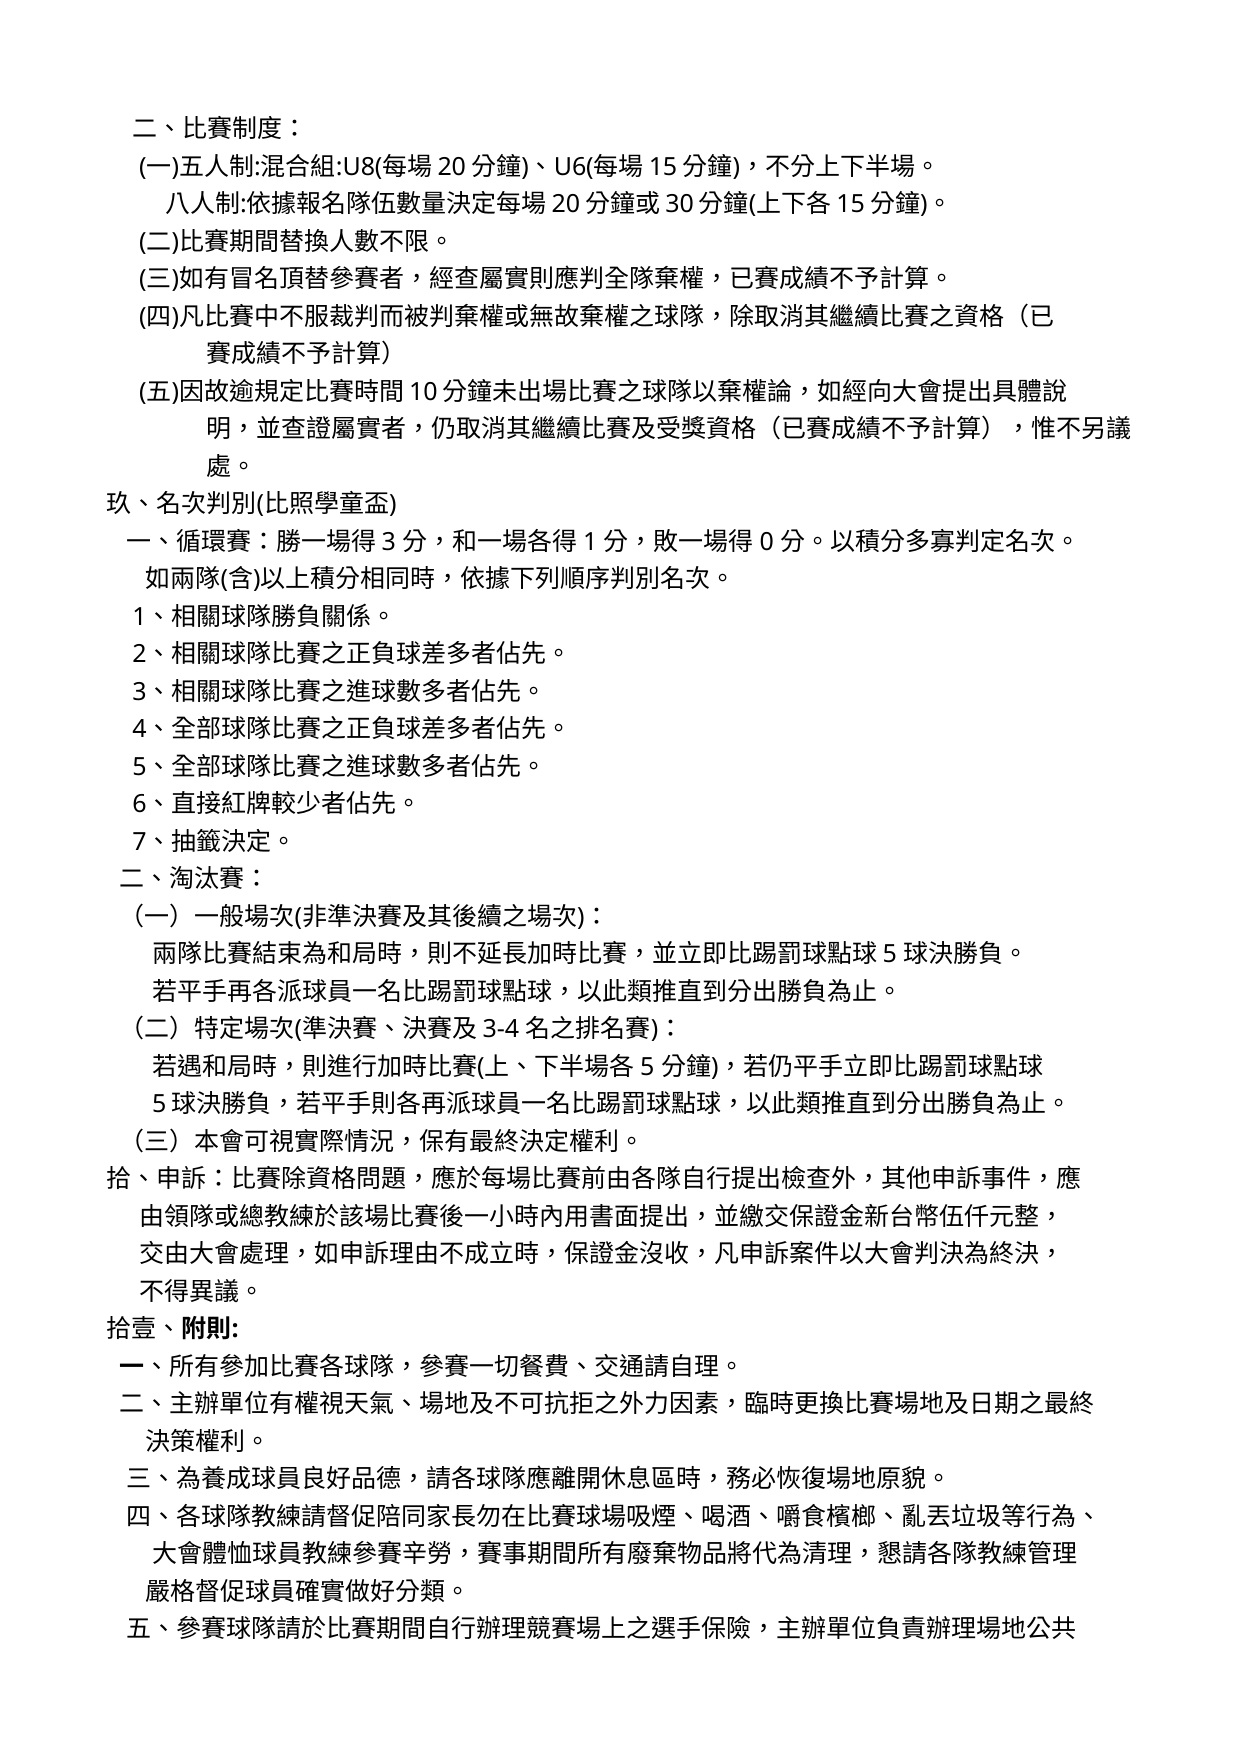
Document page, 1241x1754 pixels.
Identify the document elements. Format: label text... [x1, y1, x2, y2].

text 一、所有參加比賽各球隊，參賽一切餐費、交通請自理。 [106, 1346, 1134, 1383]
text (二)比賽期間替換人數不限。 [106, 221, 1134, 258]
text 決策權利。 [106, 1421, 1134, 1458]
text 3、相關球隊比賽之進球數多者佔先。 [106, 671, 1134, 708]
text 若遇和局時，則進行加時比賽(上、下半場各 5 分鐘)，若仍平手立即比踢罰球點球 5球決勝負，若平手則各再派球員一名比踢罰球點球，以此類推直到分出勝負為止。 [106, 1046, 1134, 1121]
text 交由大會處理，如申訴理由不成立時，保證金沒收，凡申訴案件以大會判決為終決， [106, 1233, 1134, 1271]
text 1、相關球隊勝負關係。 [106, 596, 1134, 633]
text 二、比賽制度： (一)五人制:混合組:U8(每場20分鐘)、U6(每場15分鐘)，不分上下半場。 八人制:依據報名隊伍數量決定每場20分鐘或30分鐘(上下各15分鐘)。 [106, 108, 1134, 221]
text 拾壹、附則: [106, 1308, 1134, 1346]
text 如兩隊(含)以上積分相同時，依據下列順序判別名次。 [106, 558, 1134, 596]
text 五、參賽球隊請於比賽期間自行辦理競賽場上之選手保險，主辦單位負責辦理場地公共 [106, 1608, 1134, 1646]
text 4、全部球隊比賽之正負球差多者佔先。 [106, 708, 1134, 746]
text 兩隊比賽結束為和局時，則不延長加時比賽，並立即比踢罰球點球 5 球決勝負。 [106, 933, 1134, 971]
text （一）一般場次(非準決賽及其後續之場次)： [106, 896, 1134, 933]
text 若平手再各派球員一名比踢罰球點球，以此類推直到分出勝負為止。 [106, 971, 1134, 1008]
text 不得異議。 [106, 1271, 1134, 1308]
text 二、淘汰賽： [106, 858, 1134, 896]
text (三)如有冒名頂替參賽者，經查屬實則應判全隊棄權，已賽成績不予計算。 [106, 258, 1134, 296]
text 6、直接紅牌較少者佔先。 [106, 783, 1134, 821]
text 2、相關球隊比賽之正負球差多者佔先。 [106, 633, 1134, 671]
text （三）本會可視實際情況，保有最終決定權利。 [106, 1121, 1134, 1158]
text 5、全部球隊比賽之進球數多者佔先。 [106, 746, 1134, 783]
text (四)凡比賽中不服裁判而被判棄權或無故棄權之球隊，除取消其繼續比賽之資格（已 賽成績不予計算） [106, 296, 1134, 371]
text （二）特定場次(準決賽、決賽及 3-4 名之排名賽)： [106, 1008, 1134, 1046]
text 二、主辦單位有權視天氣、場地及不可抗拒之外力因素，臨時更換比賽場地及日期之最終 [106, 1383, 1134, 1421]
text 三、為養成球員良好品德，請各球隊應離開休息區時，務必恢復場地原貌。 [106, 1458, 1134, 1496]
text 一、循環賽：勝一場得 3 分，和一場各得 1 分，敗一場得 0 分。以積分多寡判定名次。 [106, 521, 1134, 558]
text 玖、名次判別(比照學童盃) [106, 483, 1134, 521]
text 拾、申訴：比賽除資格問題，應於每場比賽前由各隊自行提出檢查外，其他申訴事件，應 由領隊或總教練於該場比賽後一小時內用書面提出，並繳交保證金新台幣伍仟元整， [106, 1158, 1134, 1233]
text 四、各球隊教練請督促陪同家長勿在比賽球場吸煙、喝酒、嚼食檳榔、亂丟垃圾等行為、 大會體恤球員教練參賽辛勞，賽事期間所有廢棄物品將代為清理，懇請各隊教練管理 嚴格督促球員確實做好分類。 [106, 1496, 1134, 1608]
text 7、抽籤決定。 [106, 821, 1134, 858]
text (五)因故逾規定比賽時間10分鐘未出場比賽之球隊以棄權論，如經向大會提出具體說 明，並查證屬實者，仍取消其繼續比賽及受獎資格（已賽成績不予計算），惟不另議處。 [106, 371, 1134, 483]
